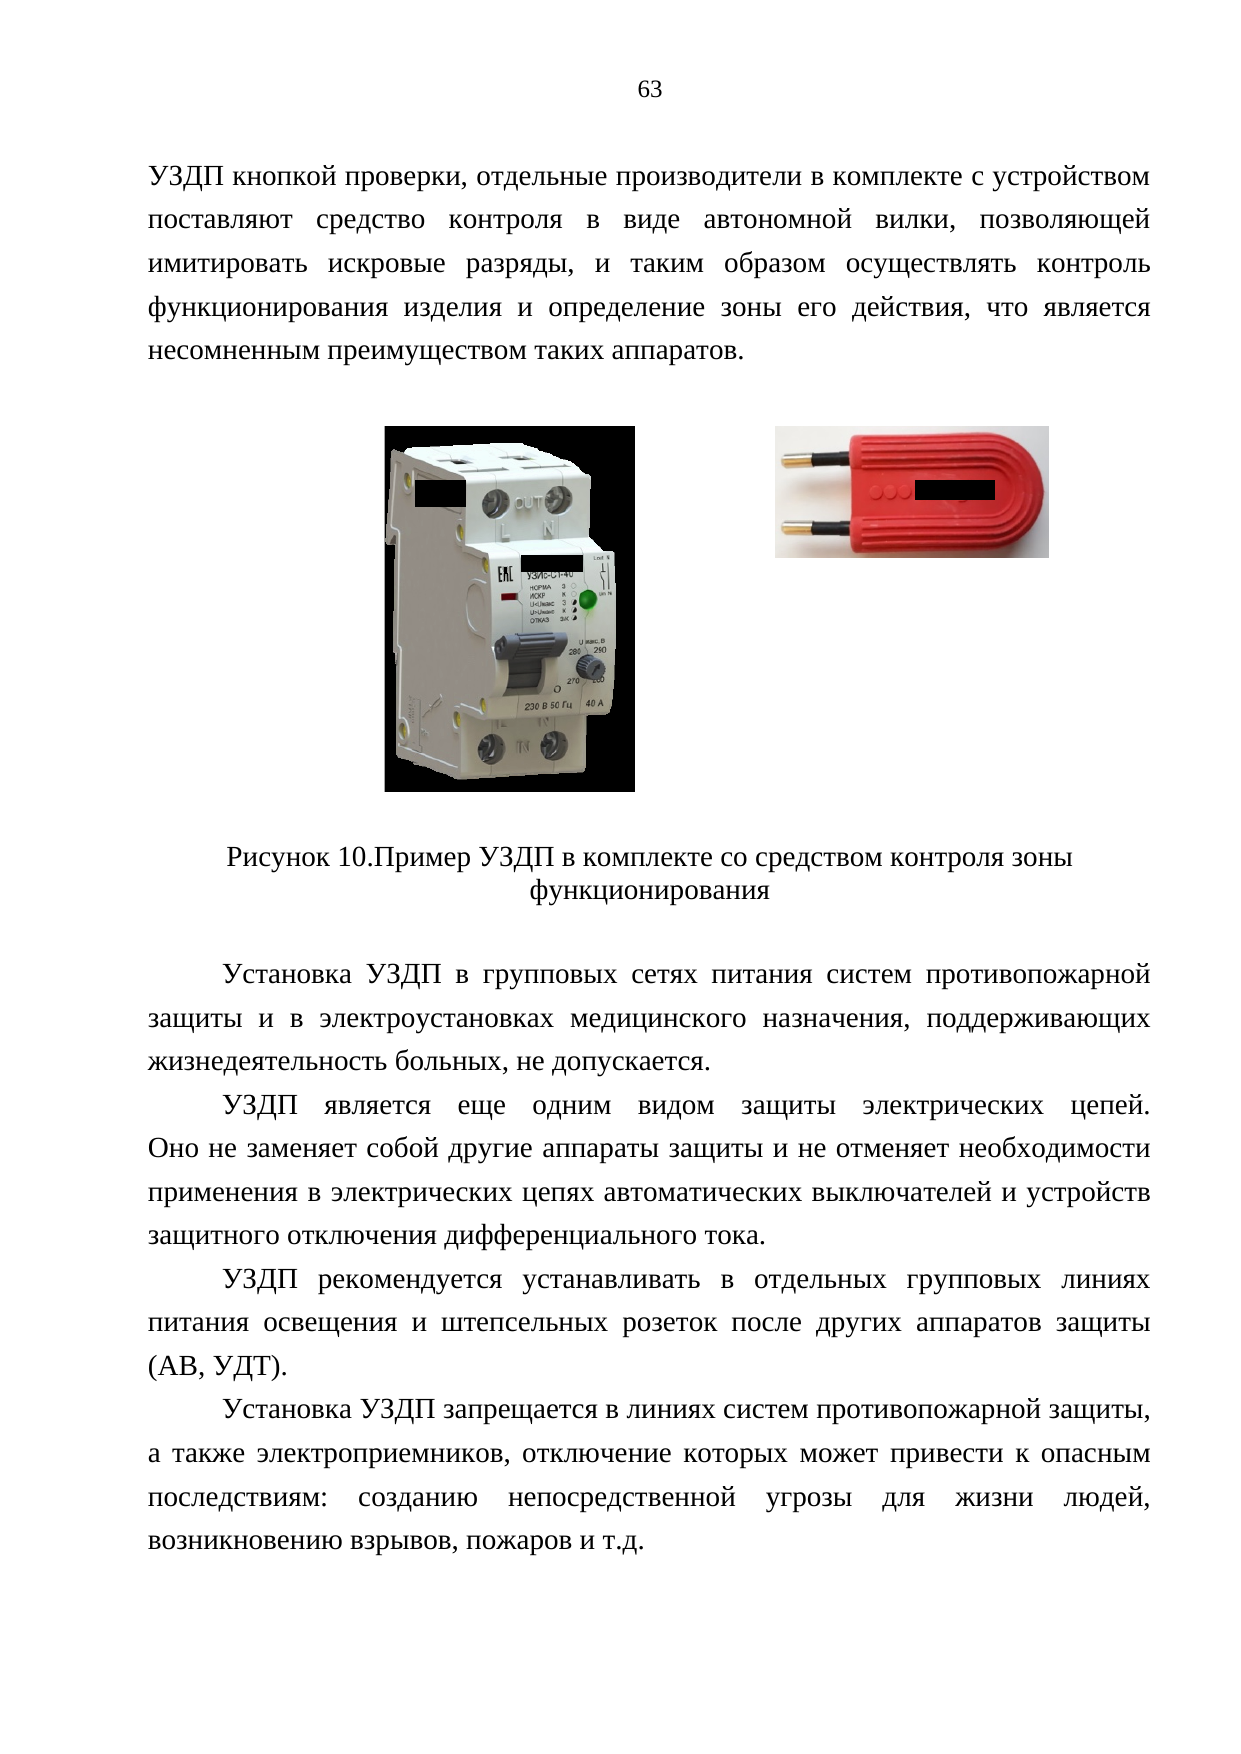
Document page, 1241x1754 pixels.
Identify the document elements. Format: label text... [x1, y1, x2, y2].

text Установка УЗДП запрещается в линиях систем противопожарной защиты, а также электроприемников, отключение которых может привести к опасным последствиям: созданию непосредственной угрозы для жизни людей, возникновению взрывов, пожаров и т.д. [148, 1392, 1152, 1556]
text УЗДП является еще одним видом защиты электрических цепей. Оно не заменяет собой другие аппараты защиты и не отменяет необходимости применения в электрических цепях автоматических выключателей и устройств защитного отключения дифференциального тока. [148, 1087, 1152, 1251]
table_header Рисунок 10.Пример УЗДП в комплекте со средством контроля зоны функционирования [148, 839, 1152, 906]
text УЗДП рекомендуется устанавливать в отдельных групповых линиях питания освещения и штепсельных розеток после других аппаратов защиты (АВ, УДТ). [148, 1261, 1152, 1382]
text Установка УЗДП в групповых сетях питания систем противопожарной защиты и в электроустановках медицинского назначения, поддерживающих жизнедеятельность больных, не допускается. [148, 956, 1152, 1077]
table_header [148, 426, 646, 839]
picture [775, 426, 1049, 558]
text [148, 158, 1152, 366]
table_header [646, 426, 1178, 839]
